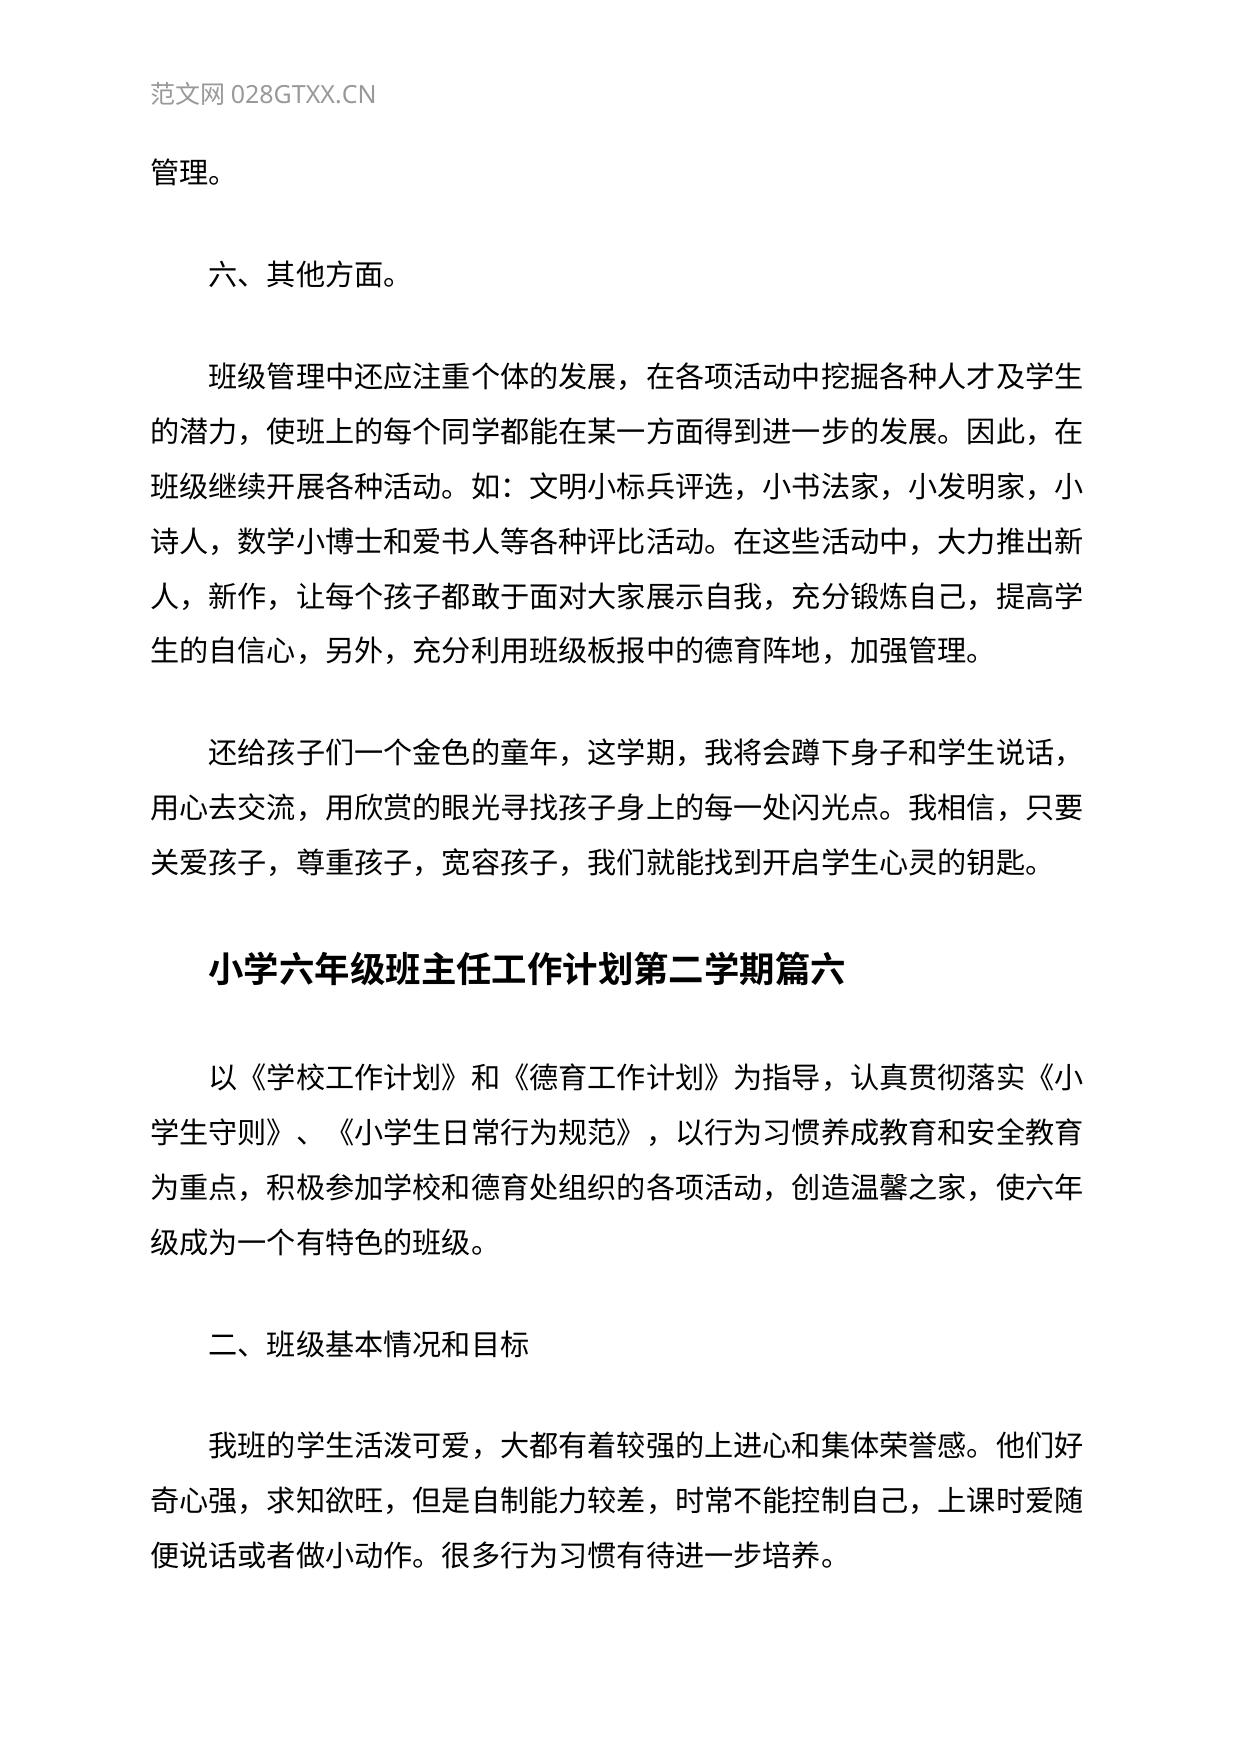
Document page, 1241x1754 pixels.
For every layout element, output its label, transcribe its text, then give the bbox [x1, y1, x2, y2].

text 六、其他方面。 [150, 252, 1090, 294]
text 小学六年级班主任工作计划第二学期篇六 [150, 941, 1090, 993]
text 还给孩子们一个金色的童年，这学期，我将会蹲下身子和学生说话，用心去交流，用欣赏的眼光寻找孩子身上的每一处闪光点。我相信，只要关爱孩子，尊重孩子，宽容孩子，我们就能找到开启学生心灵的钥匙。 [150, 730, 1090, 882]
text 班级管理中还应注重个体的发展，在各项活动中挖掘各种人才及学生的潜力，使班上的每个同学都能在某一方面得到进一步的发展。因此，在班级继续开展各种活动。如：文明小标兵评选，小书法家，小发明家，小诗人，数学小博士和爱书人等各种评比活动。在这些活动中，大力推出新人，新作，让每个孩子都敢于面对大家展示自我，充分锻炼自己，提高学生的自信心，另外，充分利用班级板报中的德育阵地，加强管理。 [150, 353, 1090, 670]
text 以《学校工作计划》和《德育工作计划》为指导，认真贯彻落实《小学生守则》、《小学生日常行为规范》，以行为习惯养成教育和安全教育为重点，积极参加学校和德育处组织的各项活动，创造温馨之家，使六年级成为一个有特色的班级。 [150, 1055, 1090, 1262]
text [150, 150, 1090, 192]
text 我班的学生活泼可爱，大都有着较强的上进心和集体荣誉感。他们好奇心强，求知欲旺，但是自制能力较差，时常不能控制自己，上课时爱随便说话或者做小动作。很多行为习惯有待进一步培养。 [150, 1423, 1090, 1575]
text 二、班级基本情况和目标 [150, 1321, 1090, 1363]
